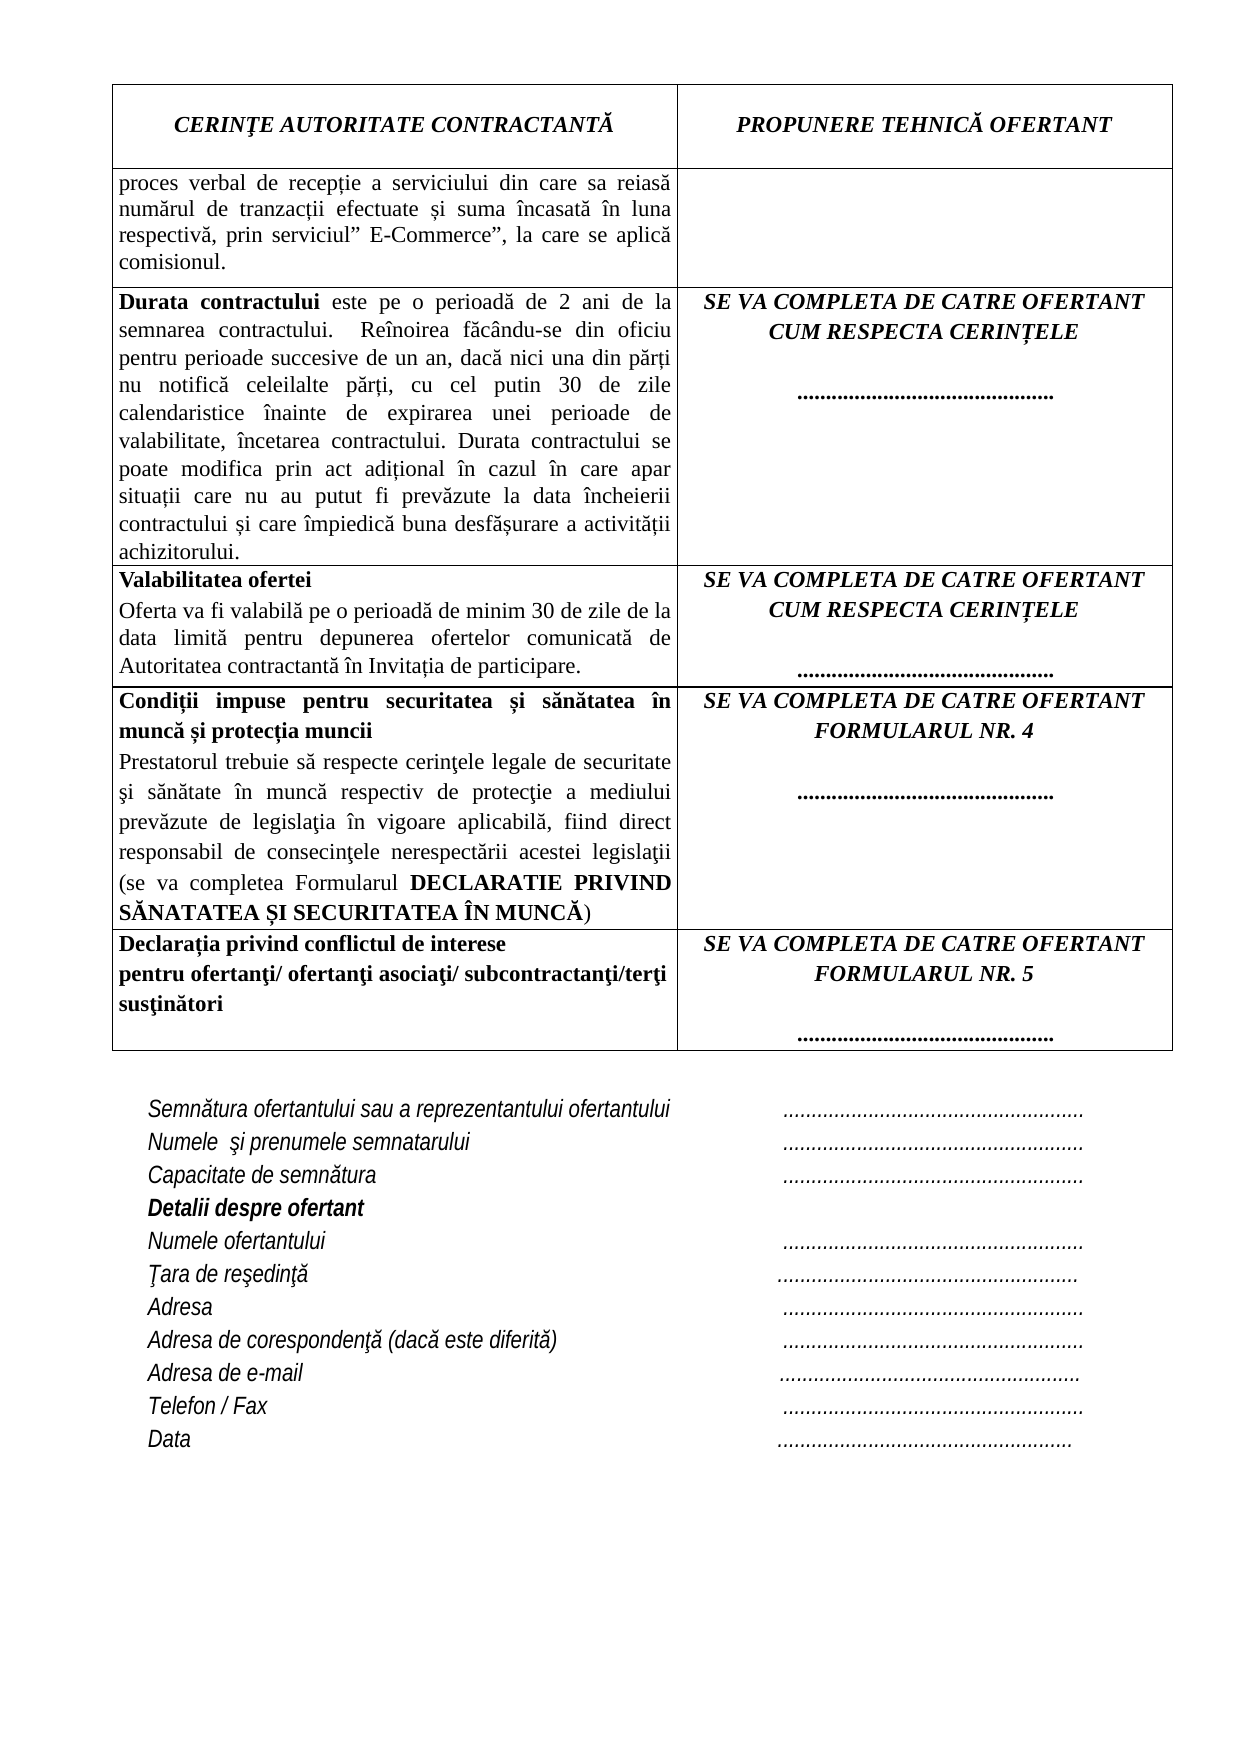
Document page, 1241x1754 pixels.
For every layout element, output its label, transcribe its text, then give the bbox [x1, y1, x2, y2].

text Detalii despre ofertant [148, 1193, 1137, 1222]
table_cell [678, 169, 1172, 287]
text Adresa ..................................................... [148, 1292, 1137, 1321]
table_cell Se va completa de catre ofertant CUM respecta cerințele ............................................. [678, 288, 1172, 565]
text Adresa de corespondenţă (dacă este diferită) ..................................................... [148, 1325, 1137, 1353]
text Data .................................................... [148, 1424, 1137, 1452]
text Ţara de reşedinţă ..................................................... [148, 1259, 1137, 1288]
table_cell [113, 169, 677, 287]
table_cell Durata contractului este pe o perioadă de 2 ani de la semnarea contractului. Reînoirea făcându-se din oficiu pentru perioade succesive de un an, dacă nici una din părți nu notifică celeilalte părți, cu cel putin 30 de zile calendaristice înainte de expirarea unei perioade de valabilitate, încetarea contractului. Durata contractului se poate modifica prin act adițional în cazul în care apar situații care nu au putut fi prevăzute la data încheierii contractului și care împiedică buna desfășurare a activității achizitorului. [113, 288, 677, 565]
table_cell Se va completa de catre ofertant FORMULARUL NR. 5 ............................................. [678, 930, 1172, 1050]
text Capacitate de semnătura ..................................................... [148, 1160, 1137, 1189]
table_cell Se va completa de catre ofertant FORMULARUL NR. 4 ............................................. [678, 688, 1172, 929]
table_header PROPUNERE TEHNICĂ OFERTANT [678, 85, 1172, 168]
table_cell Declarația privind conflictul de interese pentru ofertanţi/ ofertanţi asociaţi/ subcontractanţi/terţi susţinători [113, 930, 677, 1050]
table_header Cerinţe autoritate contractantă [113, 85, 677, 168]
table_cell Se va completa de catre ofertant CUM respecta cerințele ............................................. [678, 566, 1172, 686]
text Semnătura ofertantului sau a reprezentantului ofertantului ..................................................... [148, 1094, 1137, 1123]
text Numele ofertantului ..................................................... [148, 1226, 1137, 1255]
table_cell Valabilitatea ofertei Oferta va fi valabilă pe o perioadă de minim 30 de zile de la data limită pentru depunerea ofertelor comunicată de Autoritatea contractantă în Invitația de participare. [113, 566, 677, 686]
table_cell Condiții impuse pentru securitatea și sănătatea în muncă și protecția muncii Prestatorul trebuie să respecte cerinţele legale de securitate şi sănătate în muncă respectiv de protecţie a mediului prevăzute de legislaţia în vigoare aplicabilă, fiind direct responsabil de consecinţele nerespectării acestei legislaţii (se va completea Formularul DECLARATIE PRIVIND SĂNATATEA ȘI SECURITATEA ÎN MUNCĂ) [113, 688, 677, 929]
text Telefon / Fax ..................................................... [148, 1391, 1137, 1419]
text Numele şi prenumele semnatarului ..................................................... [148, 1127, 1137, 1156]
text Adresa de e-mail ..................................................... [148, 1358, 1137, 1386]
